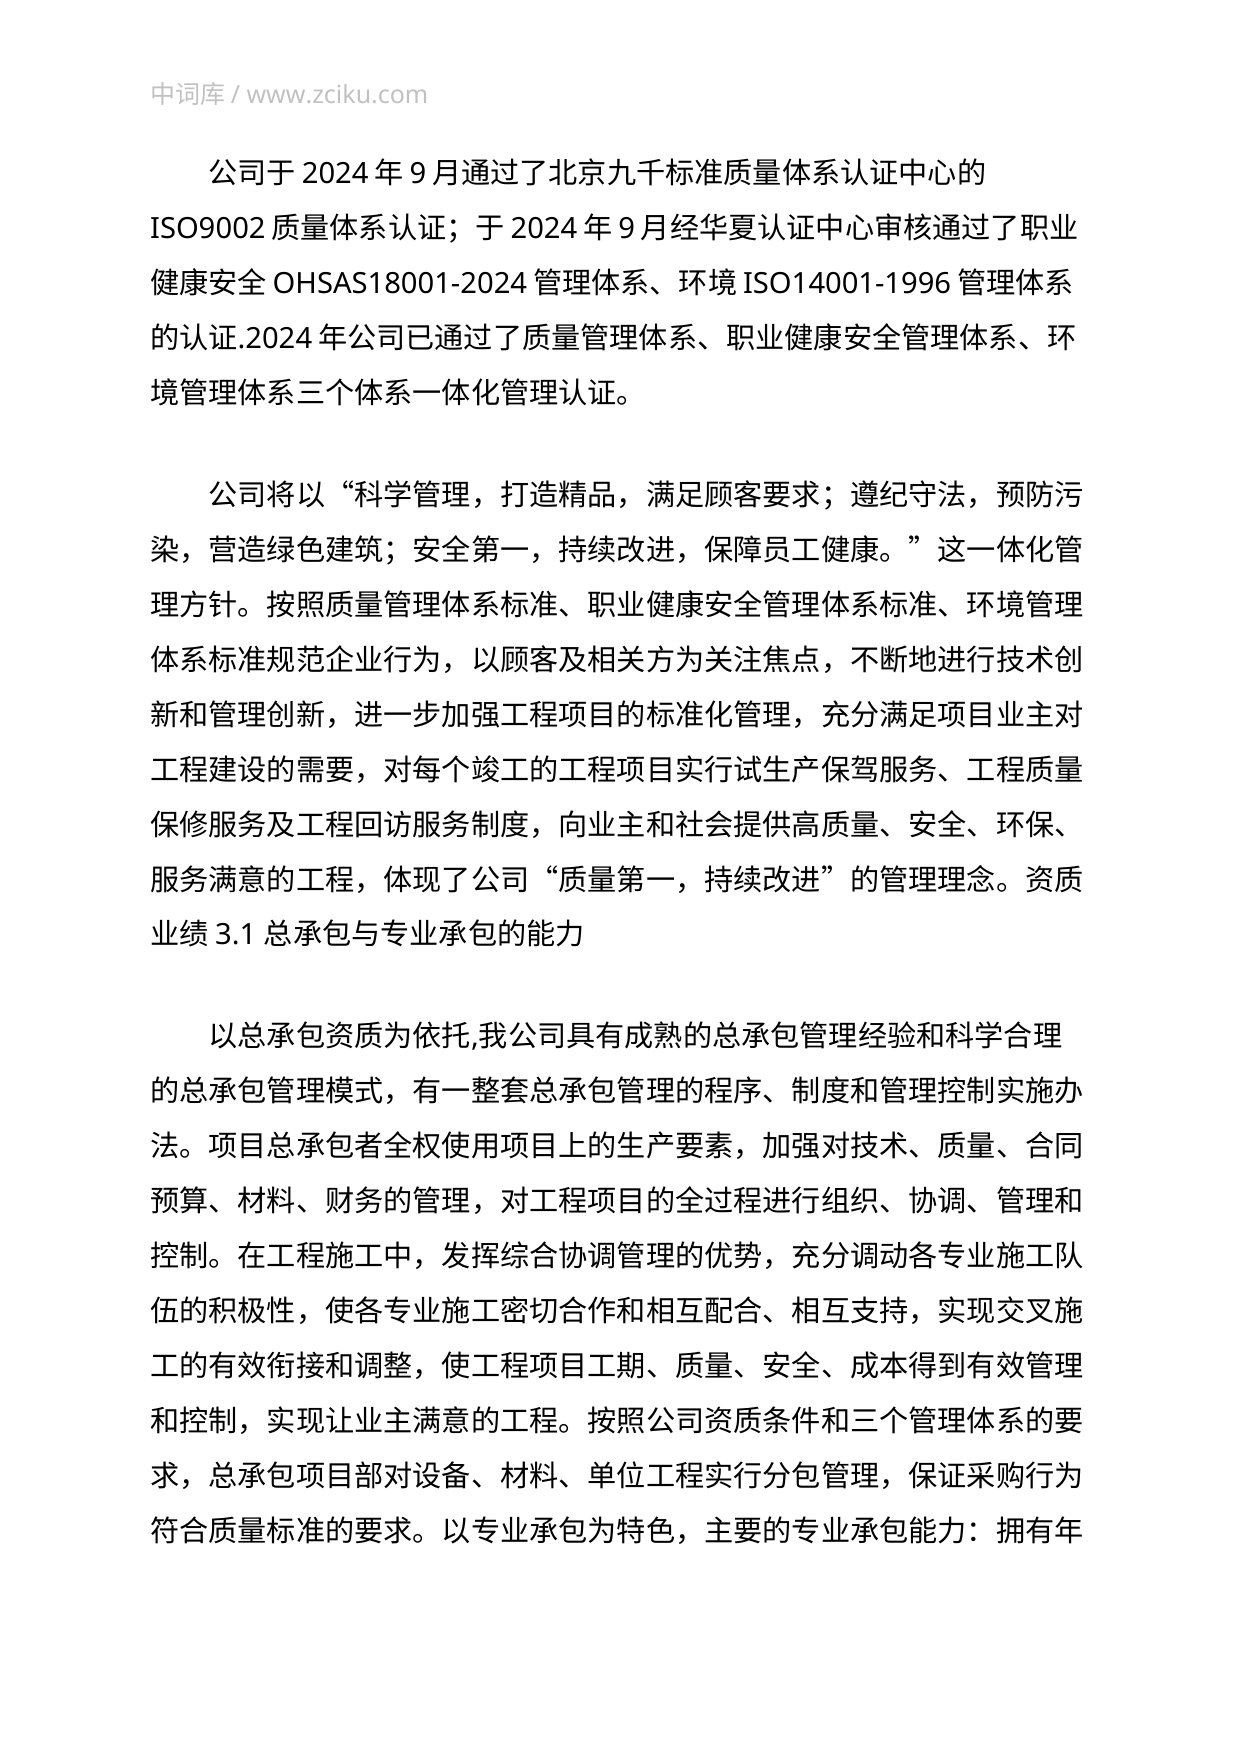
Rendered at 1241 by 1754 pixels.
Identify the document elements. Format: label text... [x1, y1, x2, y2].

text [150, 1013, 1090, 1549]
text 公司于2024年9月通过了北京九千标准质量体系认证中心的ISO9002质量体系认证；于2024年9月经华夏认证中心审核通过了职业健康安全OHSAS18001-2024管理体系、环境ISO14001-1996管理体系的认证.2024年公司已通过了质量管理体系、职业健康安全管理体系、环境管理体系三个体系一体化管理认证。 [150, 150, 1090, 412]
text 公司将以“科学管理，打造精品，满足顾客要求；遵纪守法，预防污染，营造绿色建筑；安全第一，持续改进，保障员工健康。”这一体化管理方针。按照质量管理体系标准、职业健康安全管理体系标准、环境管理体系标准规范企业行为，以顾客及相关方为关注焦点，不断地进行技术创新和管理创新，进一步加强工程项目的标准化管理，充分满足项目业主对工程建设的需要，对每个竣工的工程项目实行试生产保驾服务、工程质量保修服务及工程回访服务制度，向业主和社会提供高质量、安全、环保、服务满意的工程，体现了公司“质量第一，持续改进”的管理理念。资质业绩 3.1 总承包与专业承包的能力 [150, 472, 1090, 953]
